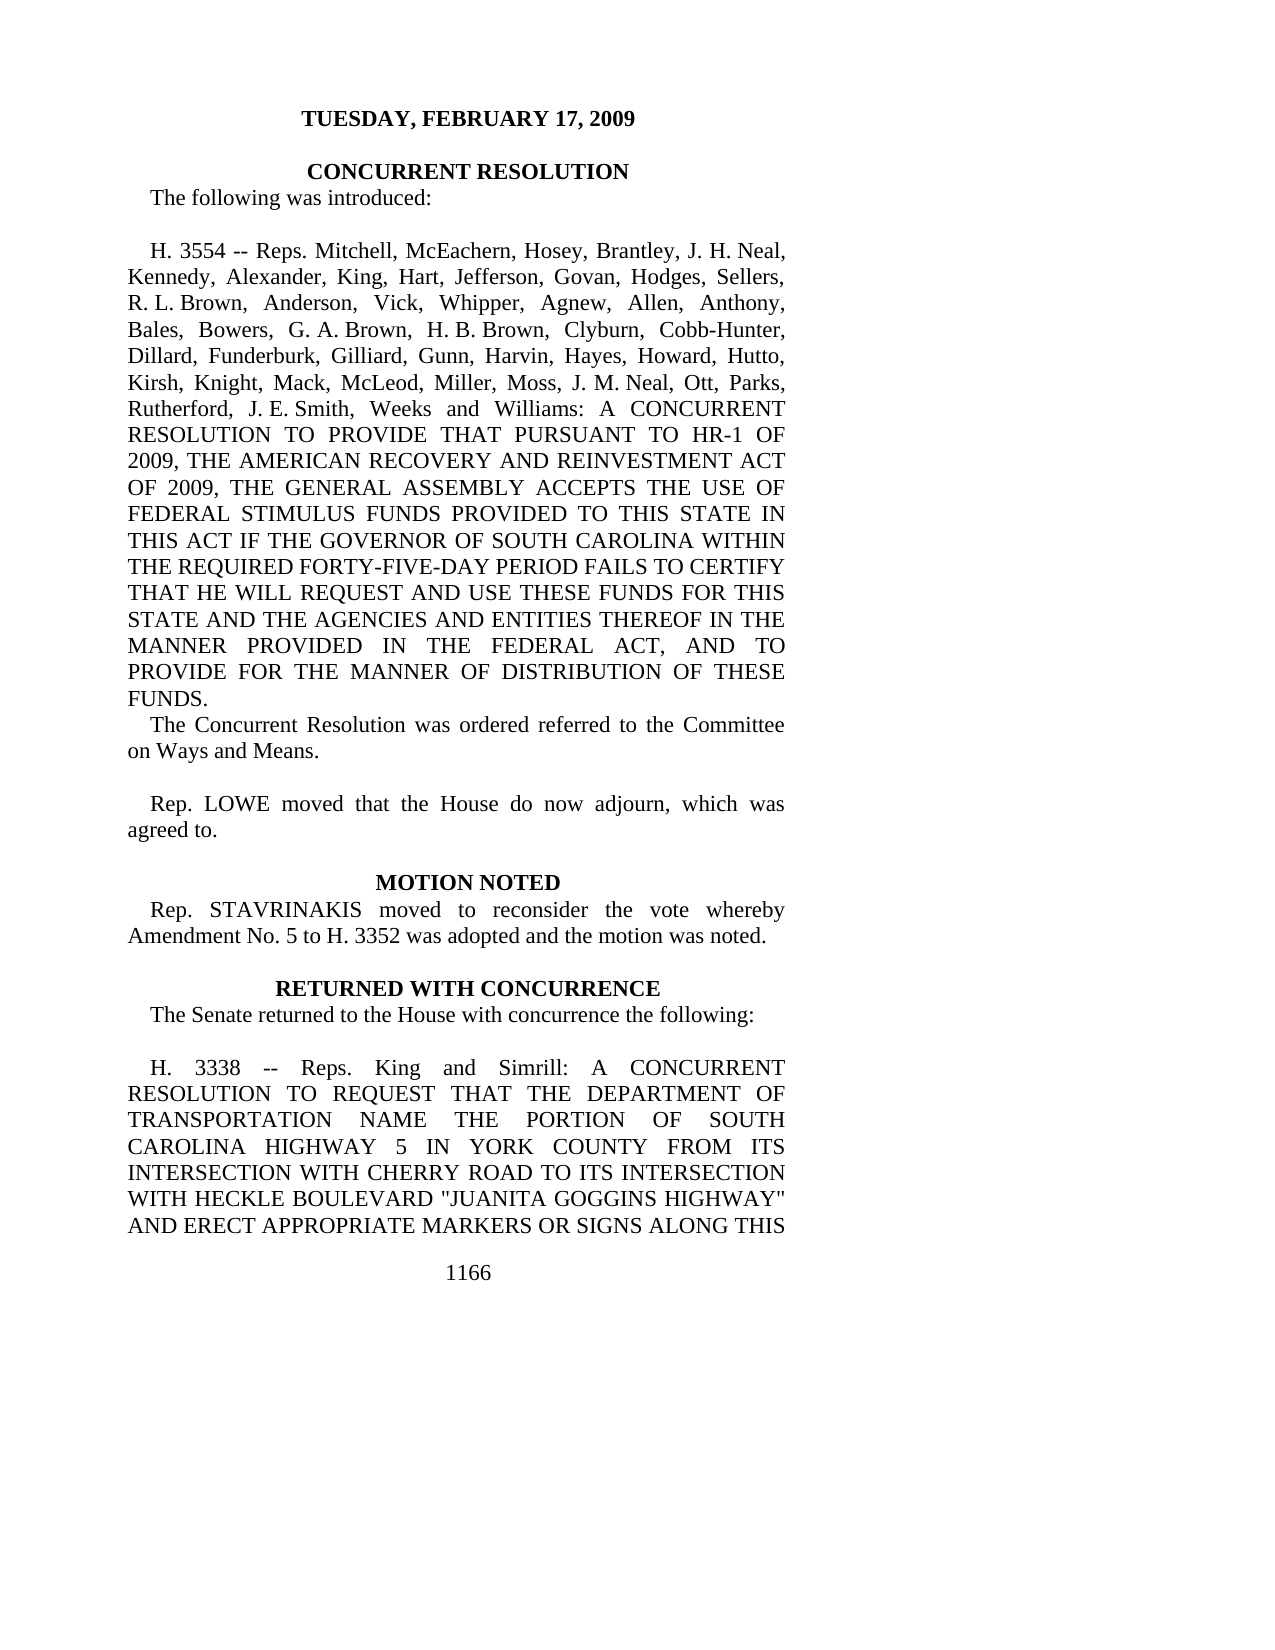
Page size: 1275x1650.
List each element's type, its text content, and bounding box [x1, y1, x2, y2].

text The Senate returned to the House with concurrence the following: [127, 1001, 786, 1027]
text The following was introduced: [127, 184, 786, 210]
text CONCURRENT RESOLUTION [127, 158, 786, 184]
text The Concurrent Resolution was ordered referred to the Committee on Ways and Means. [127, 711, 786, 764]
text RETURNED WITH CONCURRENCE [127, 975, 786, 1001]
text Rep. LOWE moved that the House do now adjourn, which was agreed to. [127, 790, 786, 843]
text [127, 1054, 786, 1238]
text Rep. STAVRINAKIS moved to reconsider the vote whereby Amendment No. 5 to H. 3352 was adopted and the motion was noted. [127, 896, 786, 948]
text H. 3554 -- Reps. Mitchell, McEachern, Hosey, Brantley, J. H. Neal, Kennedy, Alexander, King, Hart, Jefferson, Govan, Hodges, Sellers, R. L. Brown, Anderson, Vick, Whipper, Agnew, Allen, Anthony, Bales, Bowers, G. A. Brown, H. B. Brown, Clyburn, Cobb-Hunter, Dillard, Funderburk, Gilliard, Gunn, Harvin, Hayes, Howard, Hutto, Kirsh, Knight, Mack, McLeod, Miller, Moss, J. M. Neal, Ott, Parks, Rutherford, J. E. Smith, Weeks and Williams: A CONCURRENT RESOLUTION TO PROVIDE THAT PURSUANT TO HR-1 OF 2009, THE AMERICAN RECOVERY AND REINVESTMENT ACT OF 2009, THE GENERAL ASSEMBLY ACCEPTS THE USE OF FEDERAL STIMULUS FUNDS PROVIDED TO THIS STATE IN THIS ACT IF THE GOVERNOR OF SOUTH CAROLINA WITHIN THE REQUIRED FORTY-FIVE-DAY PERIOD FAILS TO CERTIFY THAT HE WILL REQUEST AND USE THESE FUNDS FOR THIS STATE AND THE AGENCIES AND ENTITIES THEREOF IN THE MANNER PROVIDED IN THE FEDERAL ACT, AND TO PROVIDE FOR THE MANNER OF DISTRIBUTION OF THESE FUNDS. [127, 237, 786, 711]
text MOTION NOTED [127, 869, 786, 896]
